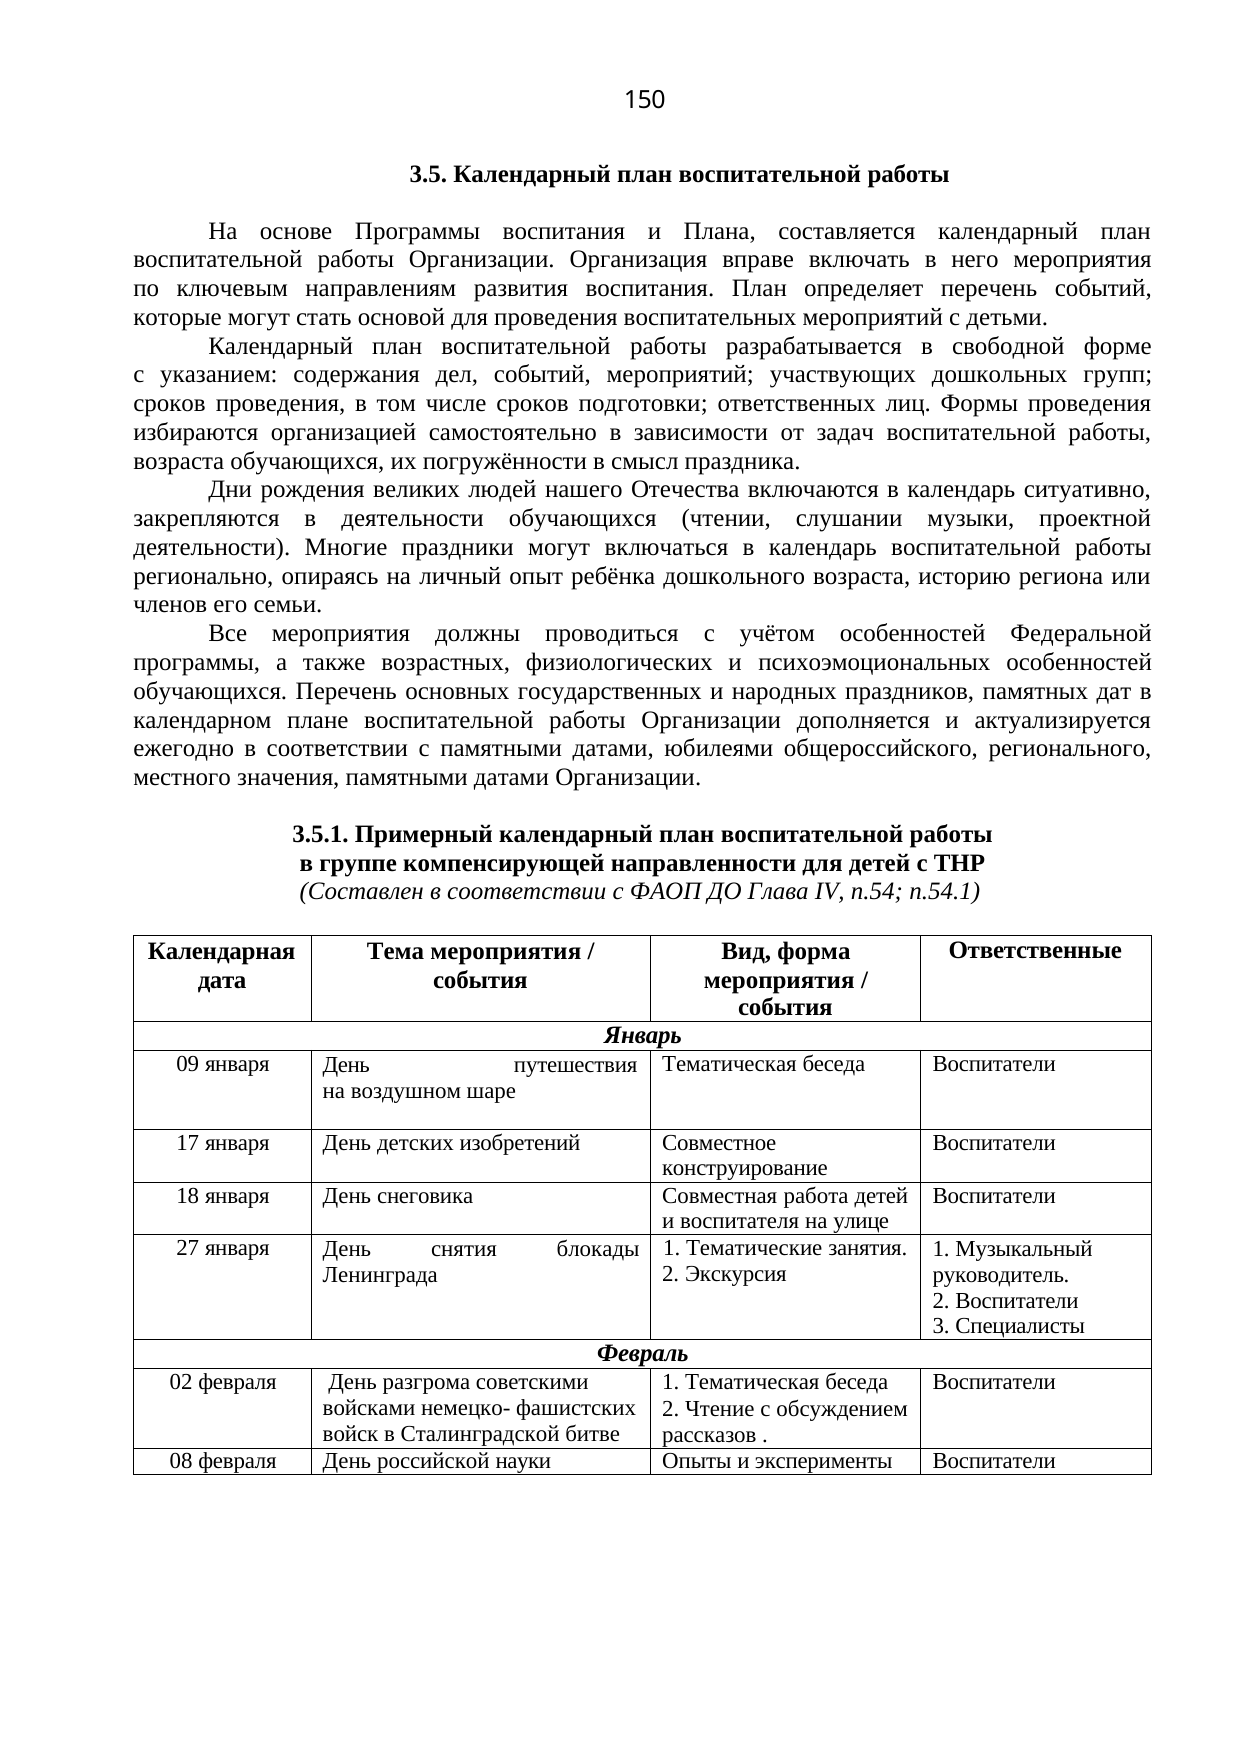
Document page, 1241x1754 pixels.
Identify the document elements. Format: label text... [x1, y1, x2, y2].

list Примерный календарный план воспитательной работы в группе компенсирующей направленности для детей с ТНР (Составлен в соответствии с ФАОП ДО Глава IV, п.54; п.54.1) [292, 820, 993, 905]
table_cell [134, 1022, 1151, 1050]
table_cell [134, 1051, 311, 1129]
text Все мероприятия должны проводиться с учётом особенностей Федеральной программы, а также возрастных, физиологических и психоэмоциональных особенностей обучающихся. Перечень основных государственных и народных праздников, памятных дат в календарном плане воспитательной работы Организации дополняется и актуализируется ежегодно в соответствии с памятными датами, юбилеями общероссийского, регионального, местного значения, памятными датами Организации. [133, 618, 1152, 791]
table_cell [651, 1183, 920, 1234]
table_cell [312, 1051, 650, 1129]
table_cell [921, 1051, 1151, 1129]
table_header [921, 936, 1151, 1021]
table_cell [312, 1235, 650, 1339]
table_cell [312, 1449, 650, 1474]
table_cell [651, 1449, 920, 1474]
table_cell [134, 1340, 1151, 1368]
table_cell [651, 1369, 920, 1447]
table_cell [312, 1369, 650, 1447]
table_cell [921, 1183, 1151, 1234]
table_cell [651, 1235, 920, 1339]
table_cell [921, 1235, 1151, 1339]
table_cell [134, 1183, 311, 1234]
list Календарный план воспитательной работы [409, 159, 1207, 187]
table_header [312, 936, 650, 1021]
text На основе Программы воспитания и Плана, составляется календарный план воспитательной работы Организации. Организация вправе включать в него мероприятия по ключевым направлениям развития воспитания. План определяет перечень событий, которые могут стать основой для проведения воспитательных мероприятий с детьми. [133, 216, 1152, 331]
text Дни рождения великих людей нашего Отечества включаются в календарь ситуативно, закрепляются в деятельности обучающихся (чтении, слушании музыки, проектной деятельности). Многие праздники могут включаться в календарь воспитательной работы регионально, опираясь на личный опыт ребёнка дошкольного возраста, историю региона или членов его семьи. [133, 474, 1152, 618]
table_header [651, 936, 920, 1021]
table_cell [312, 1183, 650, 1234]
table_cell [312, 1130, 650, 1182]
text Календарный план воспитательной работы разрабатывается в свободной форме с указанием: содержания дел, событий, мероприятий; участвующих дошкольных групп; сроков проведения, в том числе сроков подготовки; ответственных лиц. Формы проведения избираются организацией самостоятельно в зависимости от задач воспитательной работы, возраста обучающихся, их погружённости в смысл праздника. [133, 331, 1152, 474]
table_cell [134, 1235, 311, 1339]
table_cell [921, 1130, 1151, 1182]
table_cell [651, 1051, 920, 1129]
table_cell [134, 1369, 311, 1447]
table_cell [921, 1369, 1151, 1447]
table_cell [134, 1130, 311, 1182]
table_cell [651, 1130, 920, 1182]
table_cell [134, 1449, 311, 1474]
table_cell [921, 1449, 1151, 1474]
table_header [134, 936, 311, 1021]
